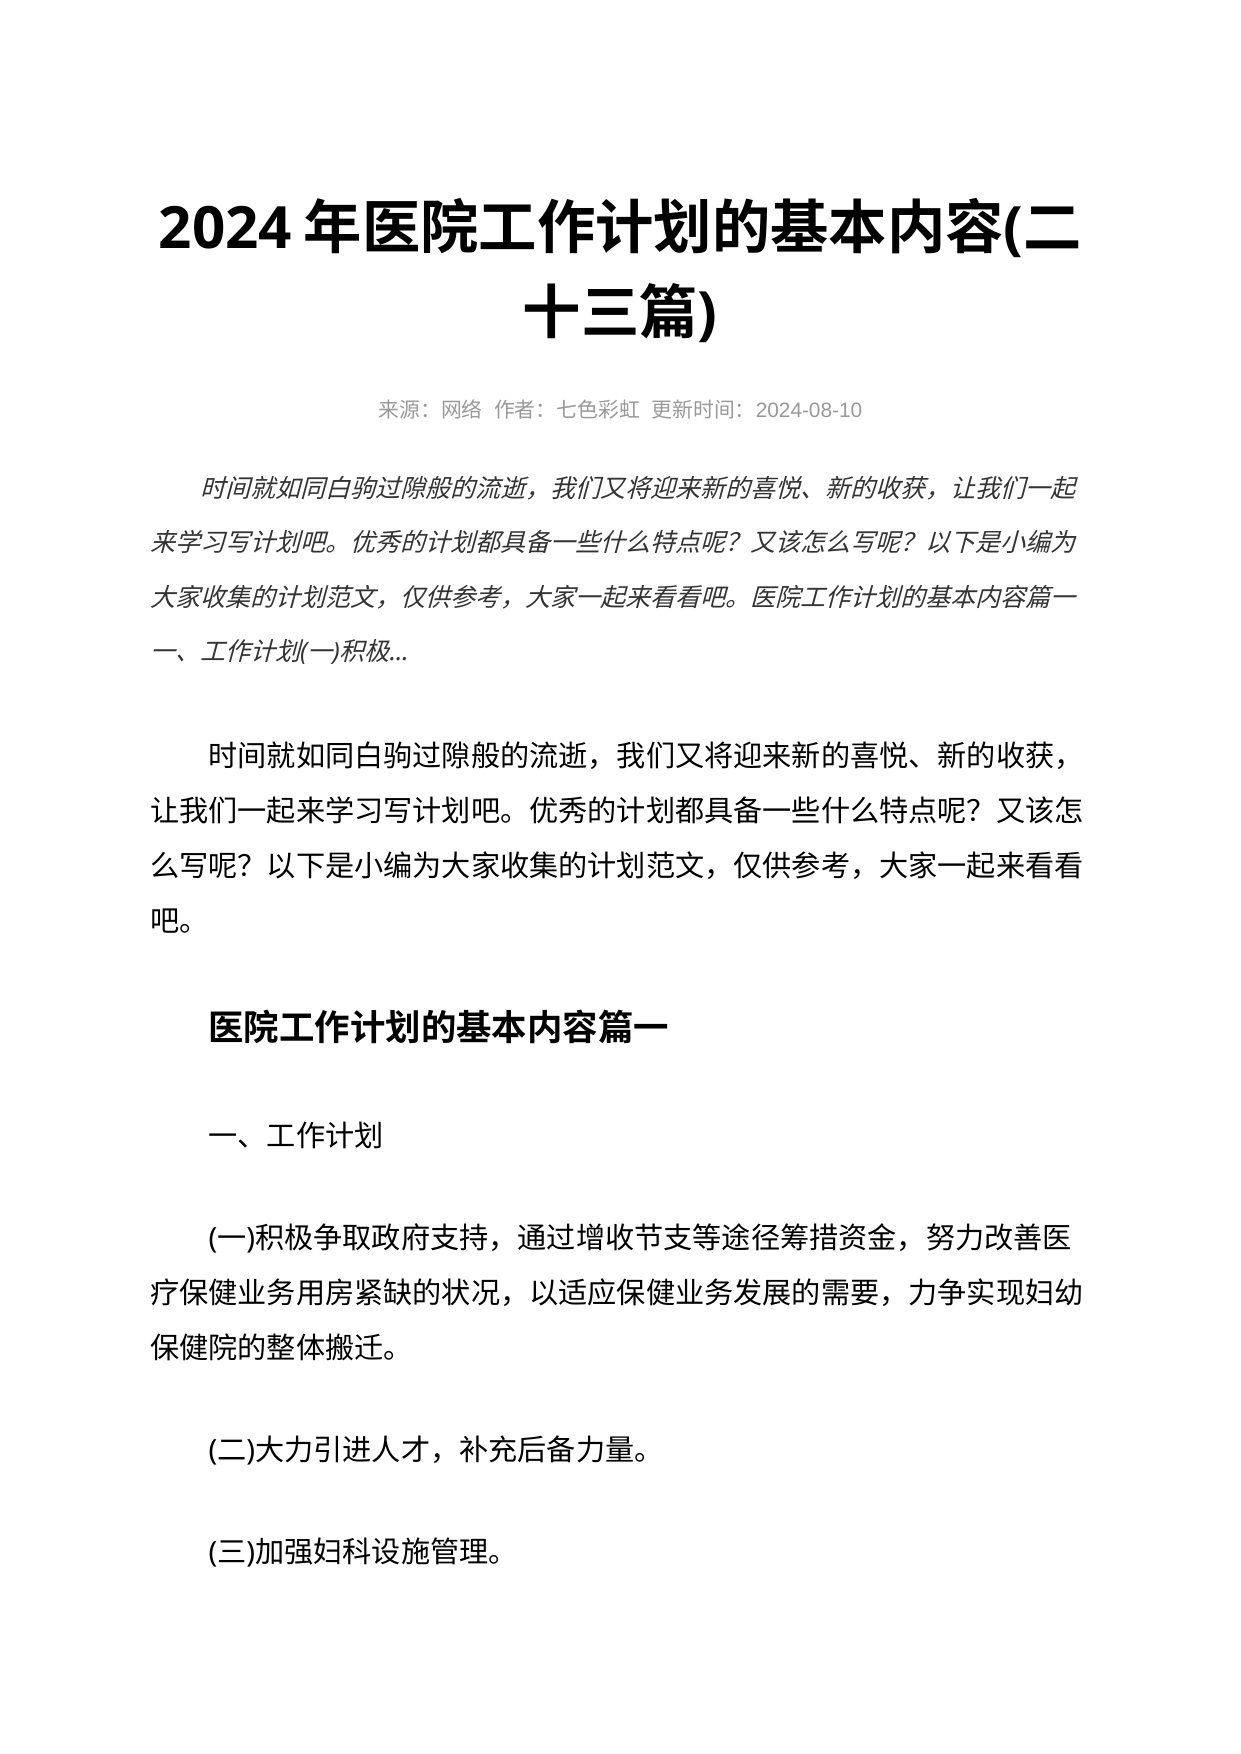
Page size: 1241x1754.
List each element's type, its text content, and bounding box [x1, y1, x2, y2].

text 医院工作计划的基本内容篇一 [150, 999, 1090, 1051]
text (二)大力引进人才，补充后备力量。 [150, 1426, 1090, 1469]
text 一、工作计划 [150, 1113, 1090, 1155]
subtitle 2024年医院工作计划的基本内容(二十三篇) [150, 181, 1090, 351]
text (一)积极争取政府支持，通过增收节支等途径筹措资金，努力改善医疗保健业务用房紧缺的状况，以适应保健业务发展的需要，力争实现妇幼保健院的整体搬迁。 [150, 1214, 1090, 1367]
text (三)加强妇科设施管理。 [150, 1528, 1090, 1571]
text 来源：网络 作者：七色彩虹 更新时间：2024-08-10 [150, 398, 1090, 422]
text 时间就如同白驹过隙般的流逝，我们又将迎来新的喜悦、新的收获，让我们一起来学习写计划吧。优秀的计划都具备一些什么特点呢？又该怎么写呢？以下是小编为大家收集的计划范文，仅供参考，大家一起来看看吧。医院工作计划的基本内容篇一一、工作计划(一)积极... [150, 468, 1090, 668]
text 时间就如同白驹过隙般的流逝，我们又将迎来新的喜悦、新的收获，让我们一起来学习写计划吧。优秀的计划都具备一些什么特点呢？又该怎么写呢？以下是小编为大家收集的计划范文，仅供参考，大家一起来看看吧。 [150, 733, 1090, 940]
